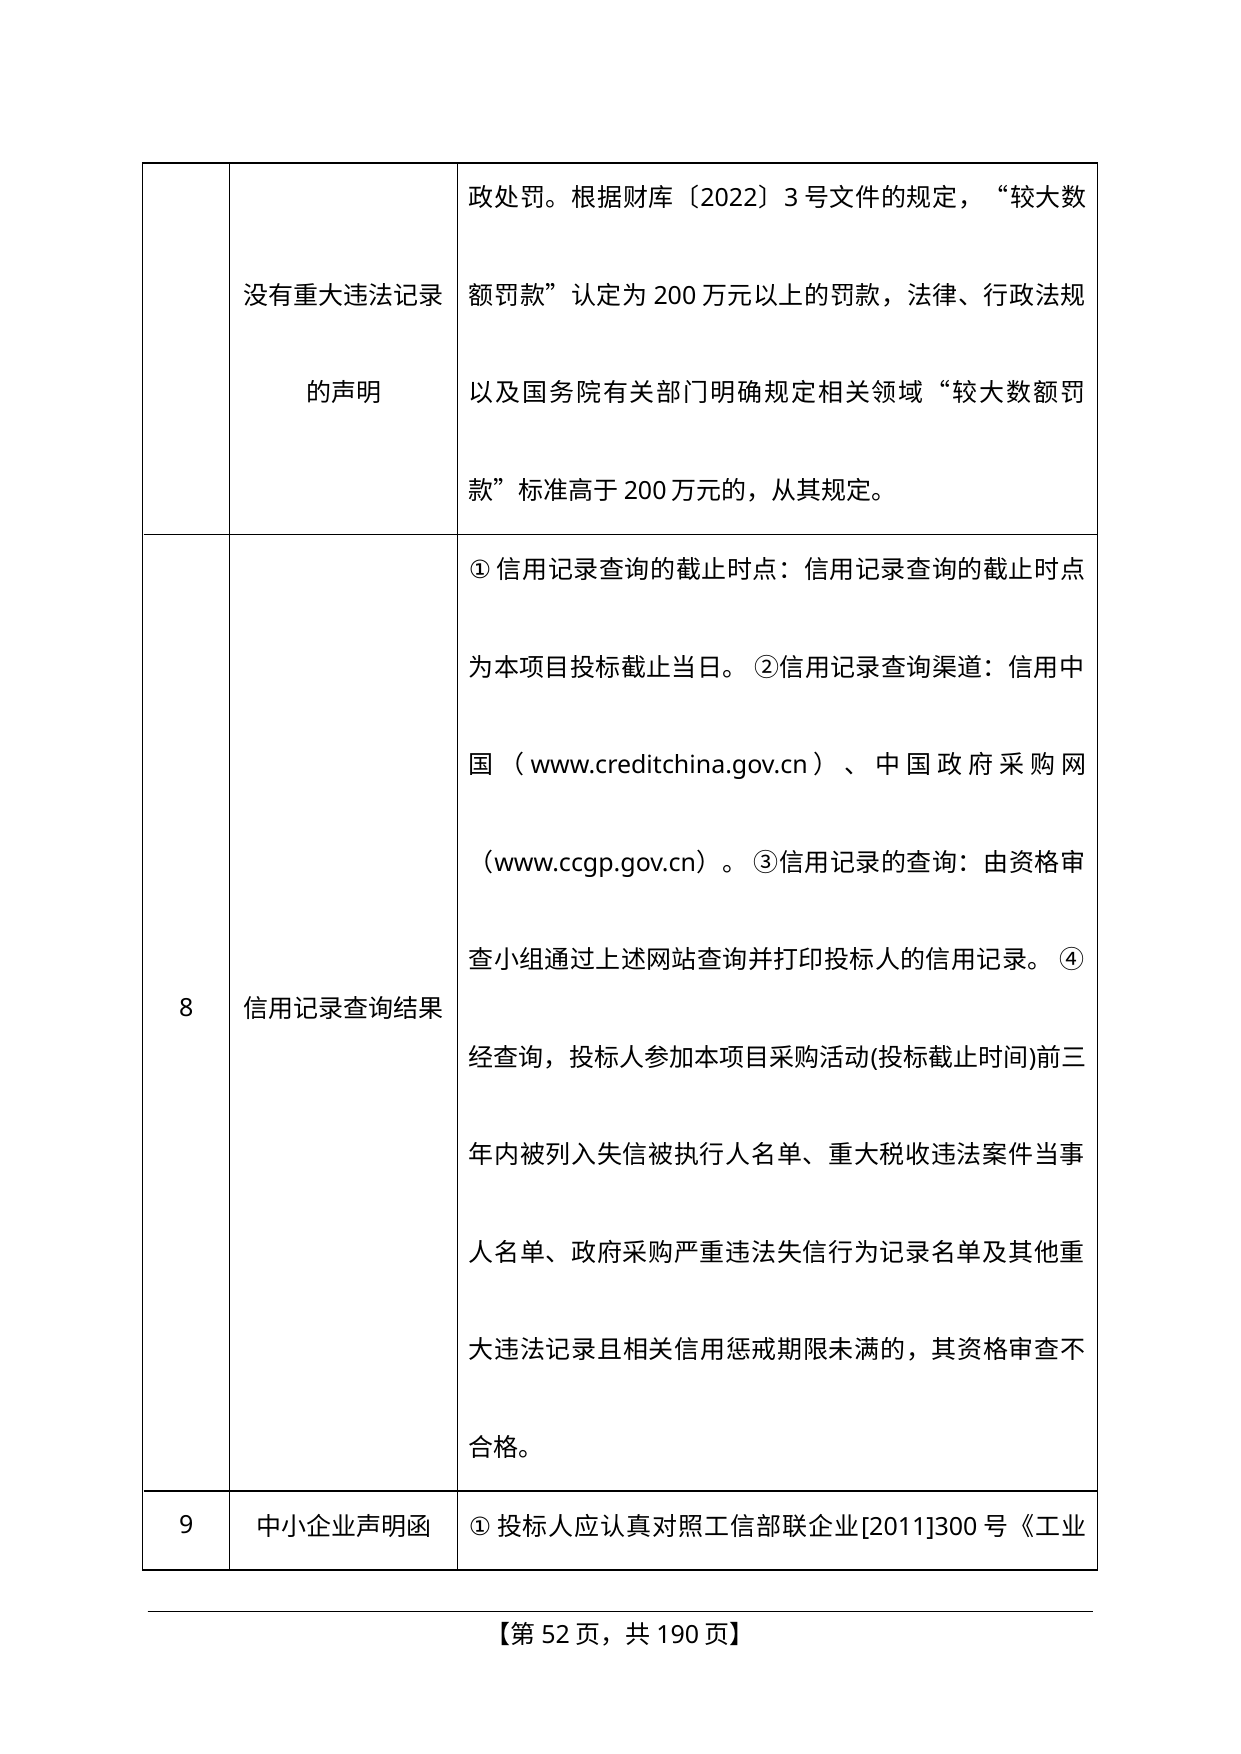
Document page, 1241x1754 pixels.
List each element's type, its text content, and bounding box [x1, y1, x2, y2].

table_cell ①信用记录查询的截止时点：信用记录查询的截止时点为本项目投标截止当日。 ②信用记录查询渠道：信用中国（www.creditchina.gov.cn）、中国政府采购网（www.ccgp.gov.cn）。 ③信用记录的查询：由资格审查小组通过上述网站查询并打印投标人的信用记录。 ④经查询，投标人参加本项目采购活动(投标截止时间)前三年内被列入失信被执行人名单、重大税收违法案件当事人名单、政府采购严重违法失信行为记录名单及其他重大违法记录且相关信用惩戒期限未满的，其资格审查不合格。 [458, 535, 1097, 1490]
table_cell 8 [143, 535, 229, 1490]
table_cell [458, 164, 1097, 533]
table_cell 9 [143, 1491, 229, 1569]
table_cell 信用记录查询结果 [230, 535, 457, 1490]
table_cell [458, 1492, 1097, 1569]
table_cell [230, 1492, 457, 1569]
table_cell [230, 164, 457, 533]
table_cell 7 [143, 164, 229, 533]
